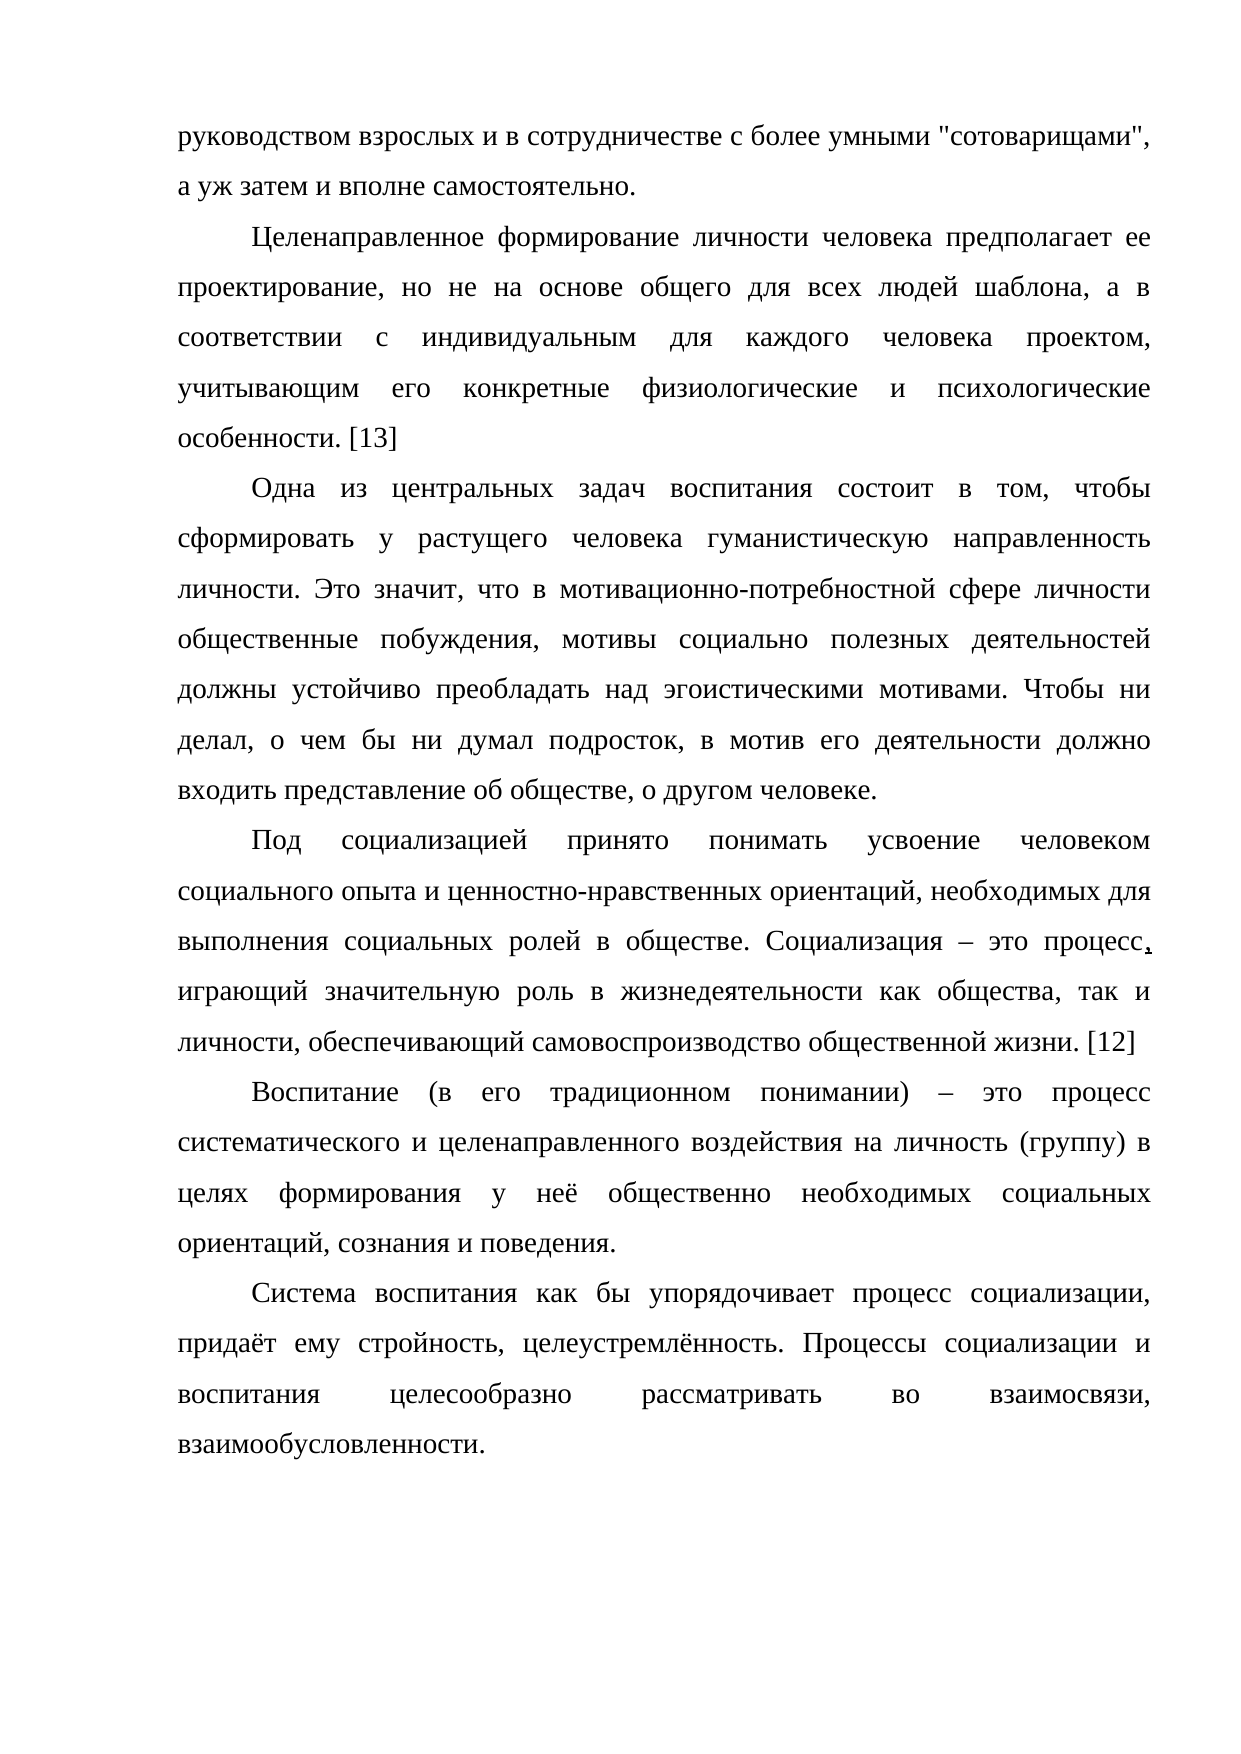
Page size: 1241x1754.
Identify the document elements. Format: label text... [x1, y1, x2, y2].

text Одна из центральных задач воспитания состоит в том, чтобы сформировать у растущего человека гуманистическую направленность личности. Это значит, что в мотивационно-потребностной сфере личности общественные побуждения, мотивы социально полезных деятельностей должны устойчиво преобладать над эгоистическими мотивами. Чтобы ни делал, о чем бы ни думал подросток, в мотив его деятельности должно входить представление об обществе, о другом человеке. [177, 470, 1152, 806]
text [177, 118, 1152, 202]
text Система воспитания как бы упорядочивает процесс социализации, придаёт ему стройность, целеустремлённость. Процессы социализации и воспитания целесообразно рассматривать во взаимосвязи, взаимообусловленности. [177, 1275, 1152, 1460]
text Под социализацией принято понимать усвоение человеком социального опыта и ценностно-нравственных ориентаций, необходимых для выполнения социальных ролей в обществе. Социализация – это процесс, играющий значительную роль в жизнедеятельности как общества, так и личности, обеспечивающий самовоспроизводство общественной жизни. [12] [177, 822, 1152, 1057]
text Целенаправленное формирование личности человека предполагает ее проектирование, но не на основе общего для всех людей шаблона, а в соответствии с индивидуальным для каждого человека проектом, учитывающим его конкретные физиологические и психологические особенности. [13] [177, 219, 1152, 453]
text Воспитание (в его традиционном понимании) – это процесс систематического и целенаправленного воздействия на личность (группу) в целях формирования у неё общественно необходимых социальных ориентаций, сознания и поведения. [177, 1074, 1152, 1258]
